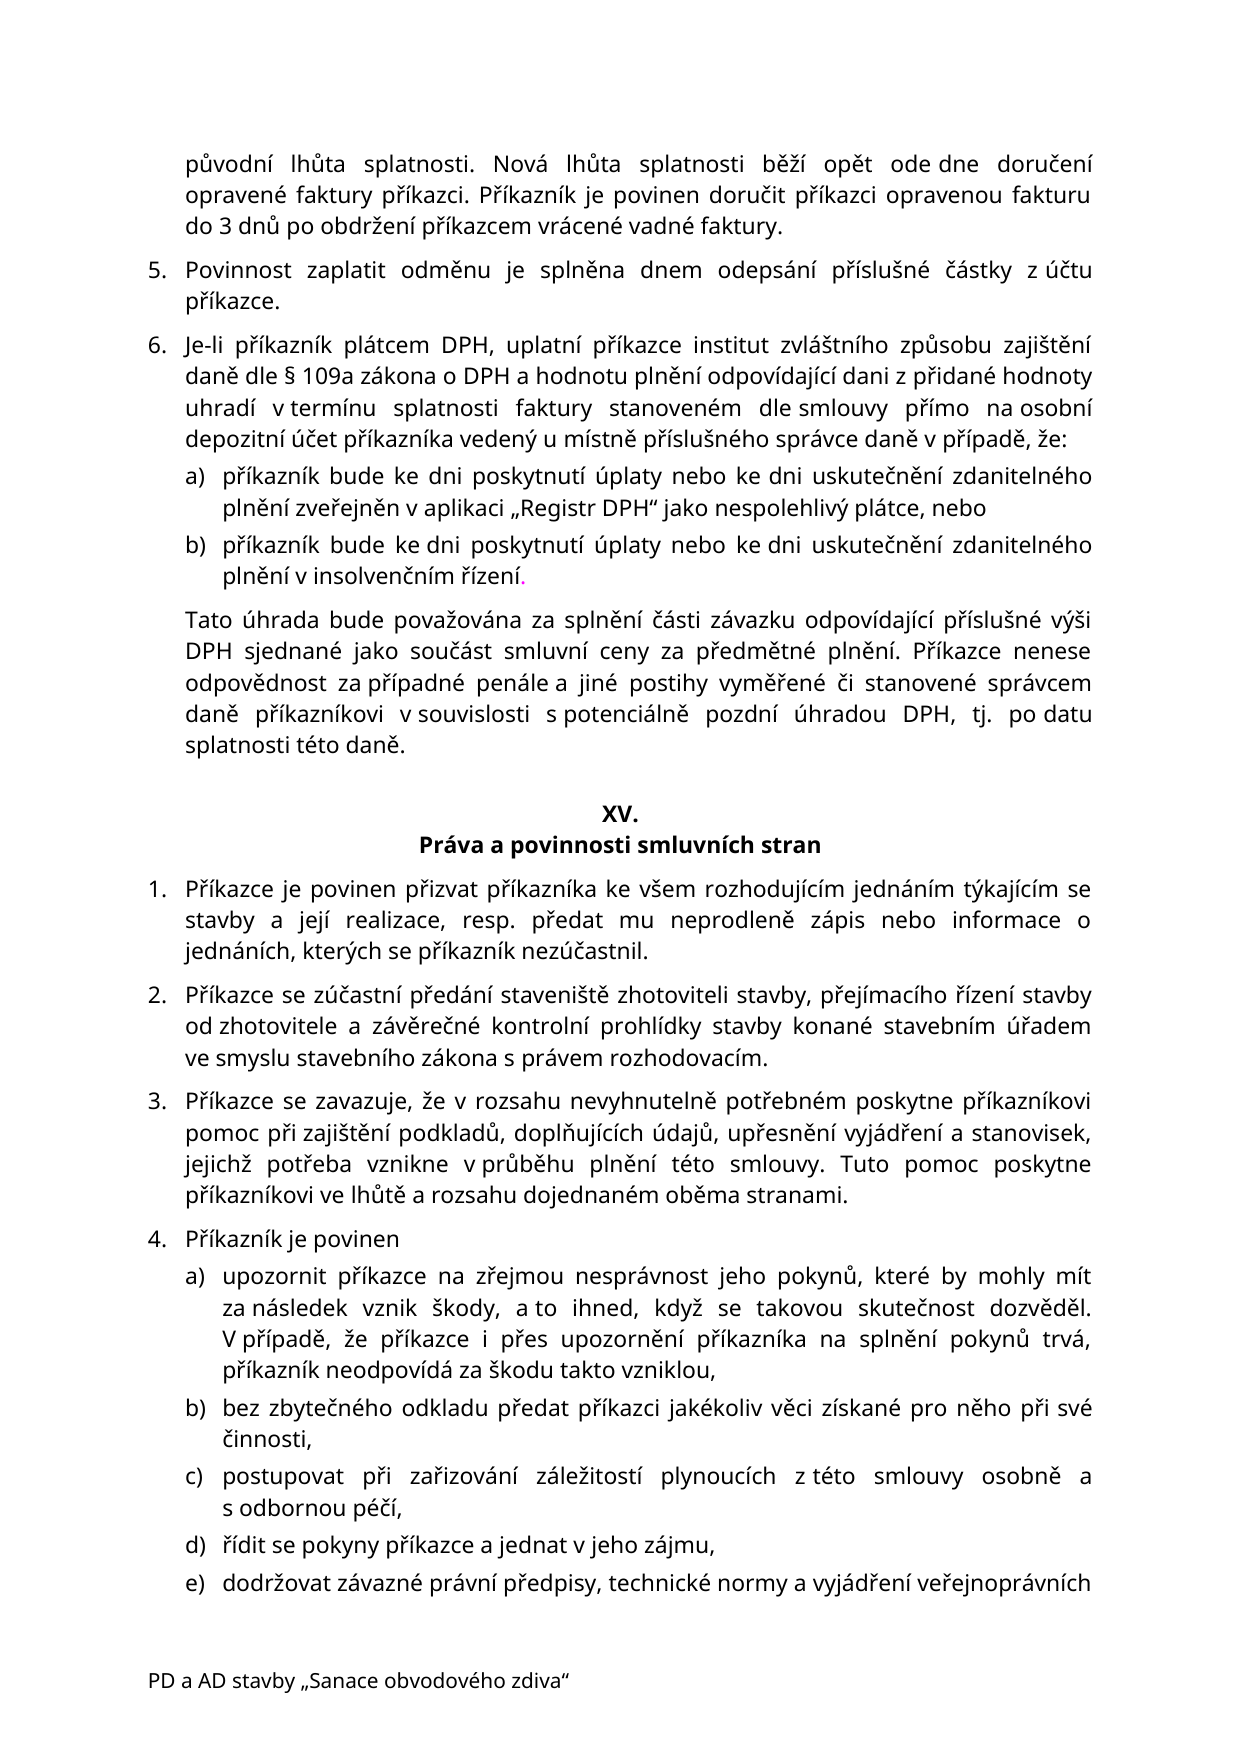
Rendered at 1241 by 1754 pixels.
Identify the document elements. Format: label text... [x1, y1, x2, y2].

list bez zbytečného odkladu předat příkazci jakékoliv věci získané pro něho při své činnosti, [185, 1391, 1092, 1454]
list Povinnost zaplatit odměnu je splněna dnem odepsání příslušné částky z účtu příkazce. [148, 254, 1092, 316]
list Příkazce je povinen přizvat příkazníka ke všem rozhodujícím jednáním týkajícím se stavby a její realizace, resp. předat mu neprodleně zápis nebo informace o jednáních, kterých se příkazník nezúčastnil. [148, 873, 1092, 966]
text Tato úhrada bude považována za splnění části závazku odpovídající příslušné výši DPH sjednané jako součást smluvní ceny za předmětné plnění. Příkazce nenese odpovědnost za případné penále a jiné postihy vyměřené či stanovené správcem daně příkazníkovi v souvislosti s potenciálně pozdní úhradou DPH, tj. po datu splatnosti této daně. [185, 604, 1092, 760]
list příkazník bude ke dni poskytnutí úplaty nebo ke dni uskutečnění zdanitelného plnění zveřejněn v aplikaci „Registr DPH“ jako nespolehlivý plátce, nebo [185, 460, 1092, 523]
list Příkazce se zúčastní předání staveniště zhotoviteli stavby, přejímacího řízení stavby od zhotovitele a závěrečné kontrolní prohlídky stavby konané stavebním úřadem ve smyslu stavebního zákona s právem rozhodovacím. [148, 979, 1092, 1073]
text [185, 148, 1092, 241]
list Příkazce se zavazuje, že v rozsahu nevyhnutelně potřebném poskytne příkazníkovi pomoc při zajištění podkladů, doplňujících údajů, upřesnění vyjádření a stanovisek, jejichž potřeba vznikne v průběhu plnění této smlouvy. Tuto pomoc poskytne příkazníkovi ve lhůtě a rozsahu dojednaném oběma stranami. [148, 1085, 1092, 1210]
list Je-li příkazník plátcem DPH, uplatní příkazce institut zvláštního způsobu zajištění daně dle § 109a zákona o DPH a hodnotu plnění odpovídající dani z přidané hodnoty uhradí v termínu splatnosti faktury stanoveném dle smlouvy přímo na osobní depozitní účet příkazníka vedený u místně příslušného správce daně v případě, že: [148, 329, 1092, 454]
list Příkazník je povinen [148, 1223, 1092, 1254]
list příkazník bude ke dni poskytnutí úplaty nebo ke dni uskutečnění zdanitelného plnění v insolvenčním řízení. [185, 529, 1092, 591]
list postupovat při zařizování záležitostí plynoucích z této smlouvy osobně a s odbornou péčí, [185, 1460, 1092, 1523]
list upozornit příkazce na zřejmou nesprávnost jeho pokynů, které by mohly mít za následek vznik škody, a to ihned, když se takovou skutečnost dozvěděl. V případě, že příkazce i přes upozornění příkazníka na splnění pokynů trvá, příkazník neodpovídá za škodu takto vzniklou, [185, 1260, 1092, 1385]
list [185, 1566, 1092, 1598]
text XV. Práva a povinnosti smluvních stran [148, 798, 1092, 860]
list řídit se pokyny příkazce a jednat v jeho zájmu, [185, 1529, 1092, 1560]
